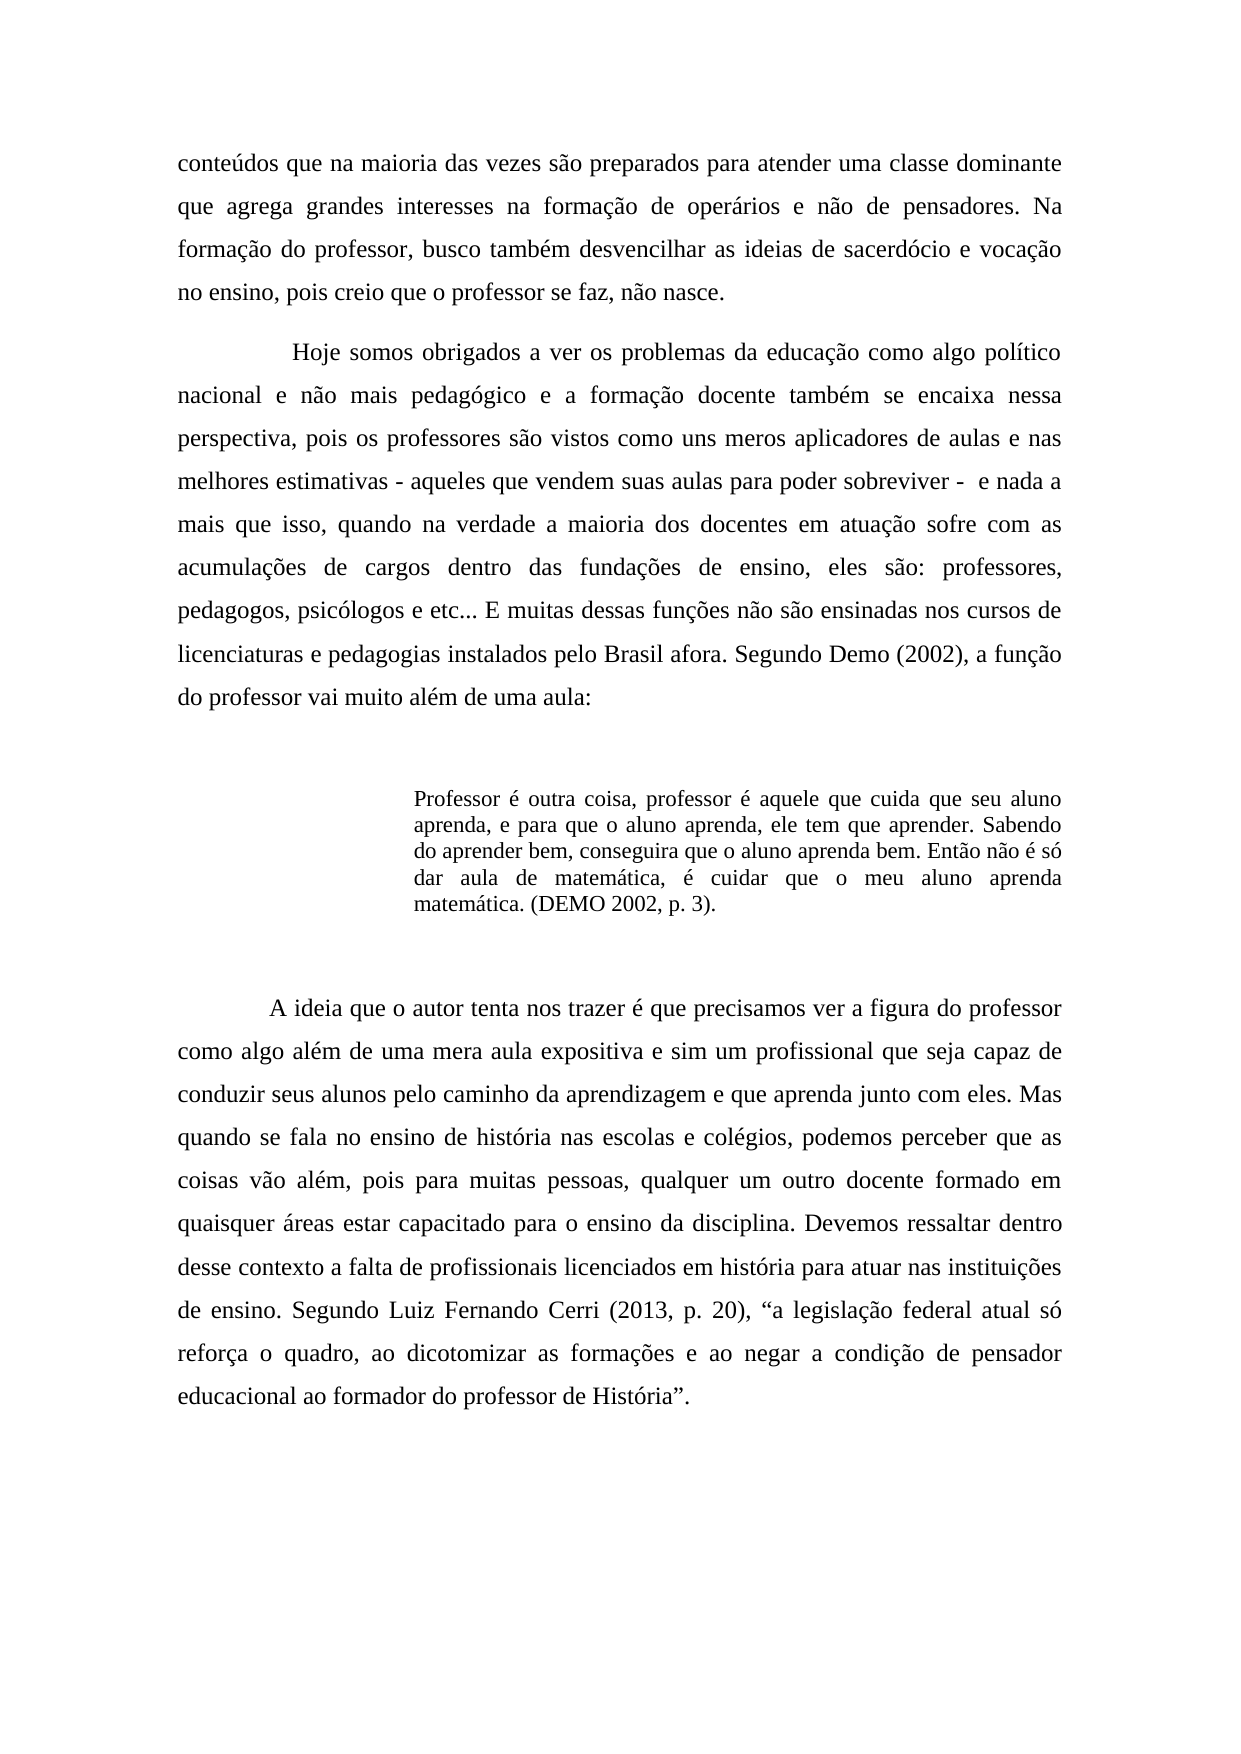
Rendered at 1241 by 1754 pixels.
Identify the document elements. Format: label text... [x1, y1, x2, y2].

text A ideia que o autor tenta nos trazer é que precisamos ver a figura do professor como algo além de uma mera aula expositiva e sim um profissional que seja capaz de conduzir seus alunos pelo caminho da aprendizagem e que aprenda junto com eles. Mas quando se fala no ensino de história nas escolas e colégios, podemos perceber que as coisas vão além, pois para muitas pessoas, qualquer um outro docente formado em quaisquer áreas estar capacitado para o ensino da disciplina. Devemos ressaltar dentro desse contexto a falta de profissionais licenciados em história para atuar nas instituições de ensino. Segundo Luiz Fernando Cerri (2013, p. 20), “a legislação federal atual só reforça o quadro, ao dicotomizar as formações e ao negar a condição de pensador educacional ao formador do professor de História”. [177, 993, 1063, 1410]
text Professor é outra coisa, professor é aquele que cuida que seu aluno aprenda, e para que o aluno aprenda, ele tem que aprender. Sabendo do aprender bem, conseguira que o aluno aprenda bem. Então não é só dar aula de matemática, é cuidar que o meu aluno aprenda matemática. (DEMO 2002, p. 3). [413, 785, 1063, 916]
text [177, 148, 1063, 306]
text Hoje somos obrigados a ver os problemas da educação como algo político nacional e não mais pedagógico e a formação docente também se encaixa nessa perspectiva, pois os professores são vistos como uns meros aplicadores de aulas e nas melhores estimativas - aqueles que vendem suas aulas para poder sobreviver - e nada a mais que isso, quando na verdade a maioria dos docentes em atuação sofre com as acumulações de cargos dentro das fundações de ensino, eles são: professores, pedagogos, psicólogos e etc... E muitas dessas funções não são ensinadas nos cursos de licenciaturas e pedagogias instalados pelo Brasil afora. Segundo Demo (2002), a função do professor vai muito além de uma aula: [177, 337, 1063, 711]
